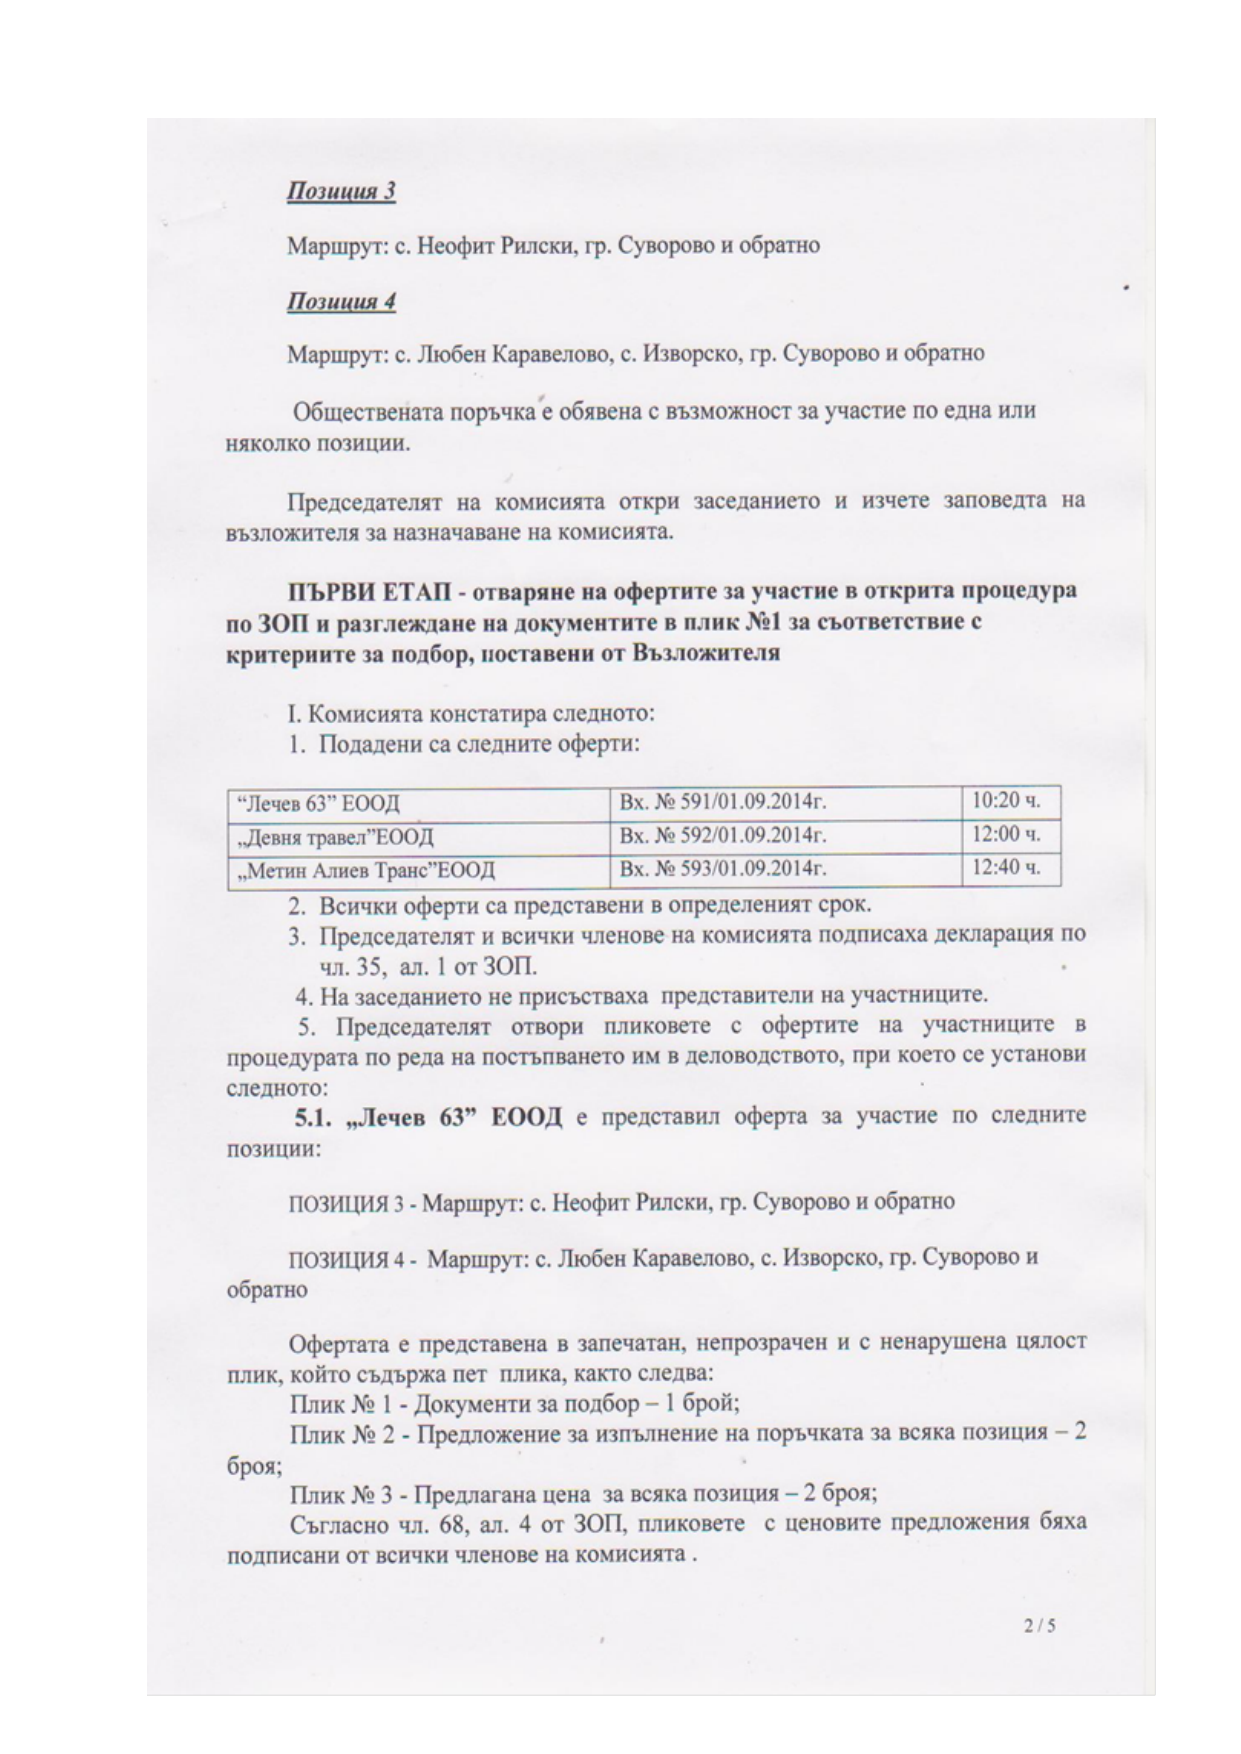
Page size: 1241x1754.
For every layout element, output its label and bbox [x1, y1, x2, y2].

picture [147, 118, 1157, 1697]
